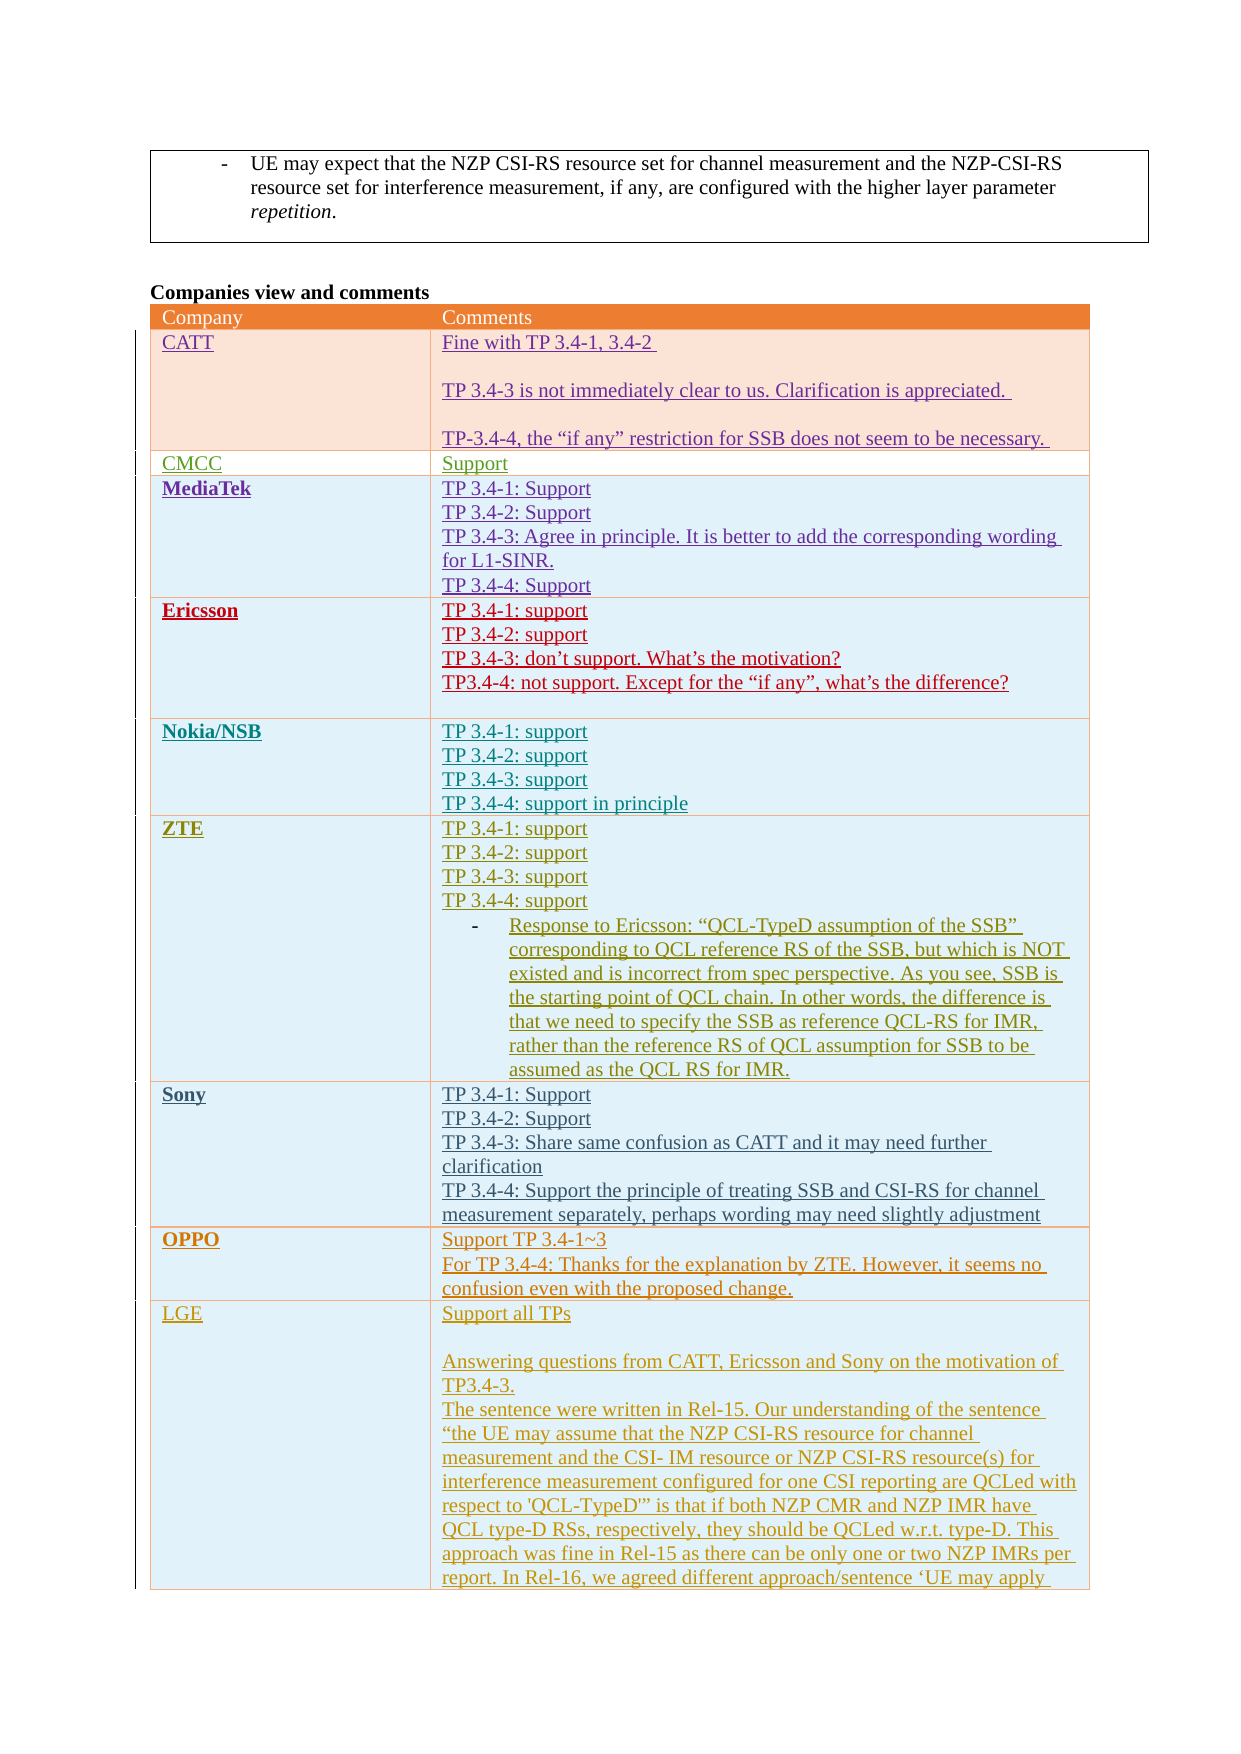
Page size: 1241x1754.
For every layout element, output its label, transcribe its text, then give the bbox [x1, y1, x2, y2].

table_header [151, 151, 1148, 242]
text Companies view and comments [150, 279, 1090, 304]
table_header Company [151, 305, 430, 329]
table_cell [431, 330, 1089, 450]
table_cell [151, 451, 430, 475]
table_cell [151, 330, 430, 450]
table_header Comments [431, 305, 1089, 329]
table_cell [431, 451, 1089, 475]
